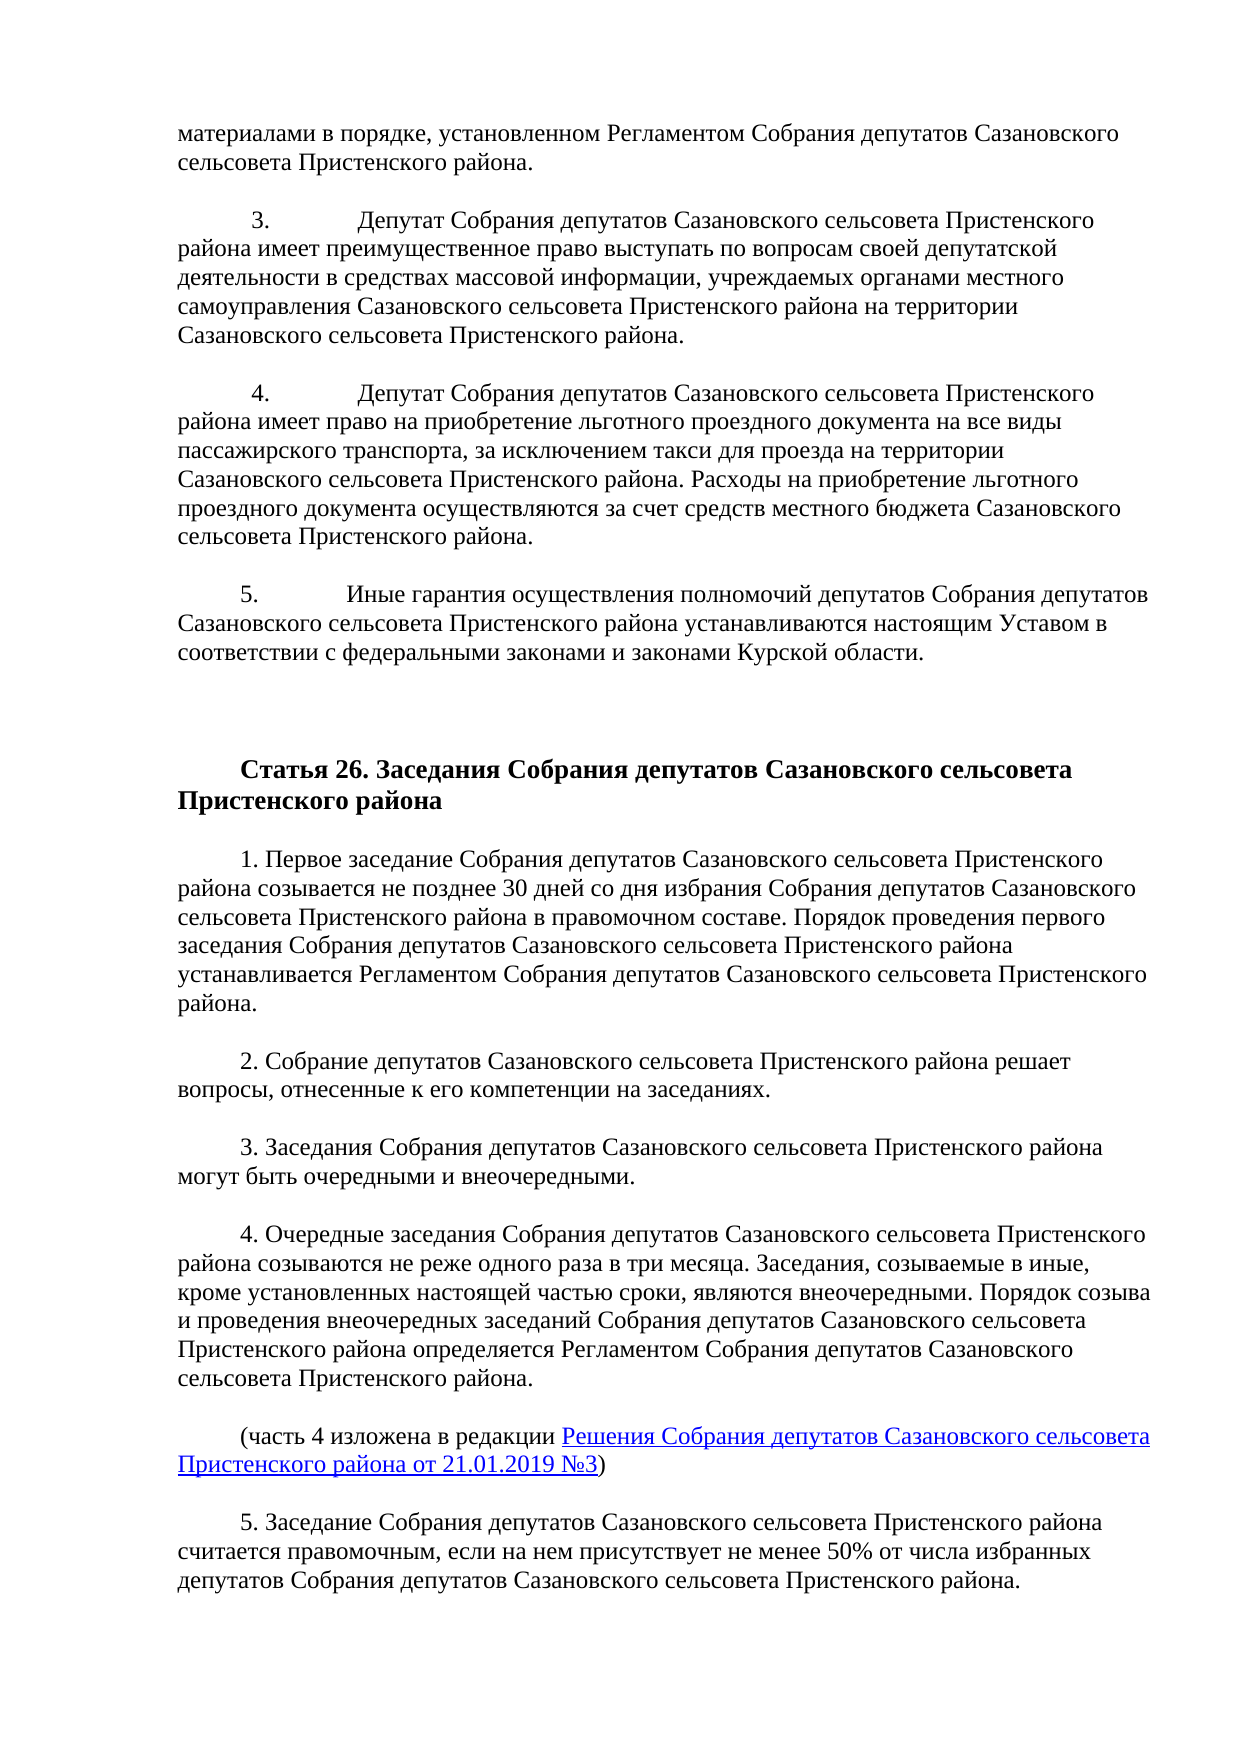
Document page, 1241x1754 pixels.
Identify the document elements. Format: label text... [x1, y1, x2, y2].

text 3. Депутат Собрания депутатов Сазановского сельсовета Пристенского района имеет преимущественное право выступать по вопросам своей депутатской деятельности в средствах массовой информации, учреждаемых органами местного самоуправления Сазановского сельсовета Пристенского района на территории Сазановского сельсовета Пристенского района. [177, 205, 1152, 348]
text 4. Очередные заседания Собрания депутатов Сазановского сельсовета Пристенского района созываются не реже одного раза в три месяца. Заседания, созываемые в иные, кроме установленных настоящей частью сроки, являются внеочередными. Порядок созыва и проведения внеочередных заседаний Собрания депутатов Сазановского сельсовета Пристенского района определяется Регламентом Собрания депутатов Сазановского сельсовета Пристенского района. [177, 1219, 1152, 1392]
text 5. Иные гарантия осуществления полномочий депутатов Собрания депутатов Сазановского сельсовета Пристенского района устанавливаются настоящим Уставом в соответствии с федеральными законами и законами Курской области. [177, 579, 1152, 666]
text 4. Депутат Собрания депутатов Сазановского сельсовета Пристенского района имеет право на приобретение льготного проездного документа на все виды пассажирского транспорта, за исключением такси для проезда на территории Сазановского сельсовета Пристенского района. Расходы на приобретение льготного проездного документа осуществляются за счет средств местного бюджета Сазановского сельсовета Пристенского района. [177, 378, 1152, 550]
text 3. Заседания Собрания депутатов Сазановского сельсовета Пристенского района могут быть очередными и внеочередными. [177, 1132, 1152, 1190]
text 5. Заседание Собрания депутатов Сазановского сельсовета Пристенского района считается правомочным, если на нем присутствует не менее 50% от числа избранных депутатов Собрания депутатов Сазановского сельсовета Пристенского района. [177, 1507, 1152, 1594]
text (часть 4 изложена в редакции Решения Собрания депутатов Сазановского сельсовета Пристенского района от 21.01.2019 №3) [177, 1421, 1152, 1478]
text Статья 26. Заседания Собрания депутатов Сазановского сельсовета Пристенского района [177, 753, 1152, 815]
text 2. Собрание депутатов Сазановского сельсовета Пристенского района решает вопросы, отнесенные к его компетенции на заседаниях. [177, 1046, 1152, 1103]
text 1. Первое заседание Собрания депутатов Сазановского сельсовета Пристенского района созывается не позднее 30 дней со дня избрания Собрания депутатов Сазановского сельсовета Пристенского района в правомочном составе. Порядок проведения первого заседания Собрания депутатов Сазановского сельсовета Пристенского района устанавливается Регламентом Собрания депутатов Сазановского сельсовета Пристенского района. [177, 844, 1152, 1017]
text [177, 118, 1152, 176]
